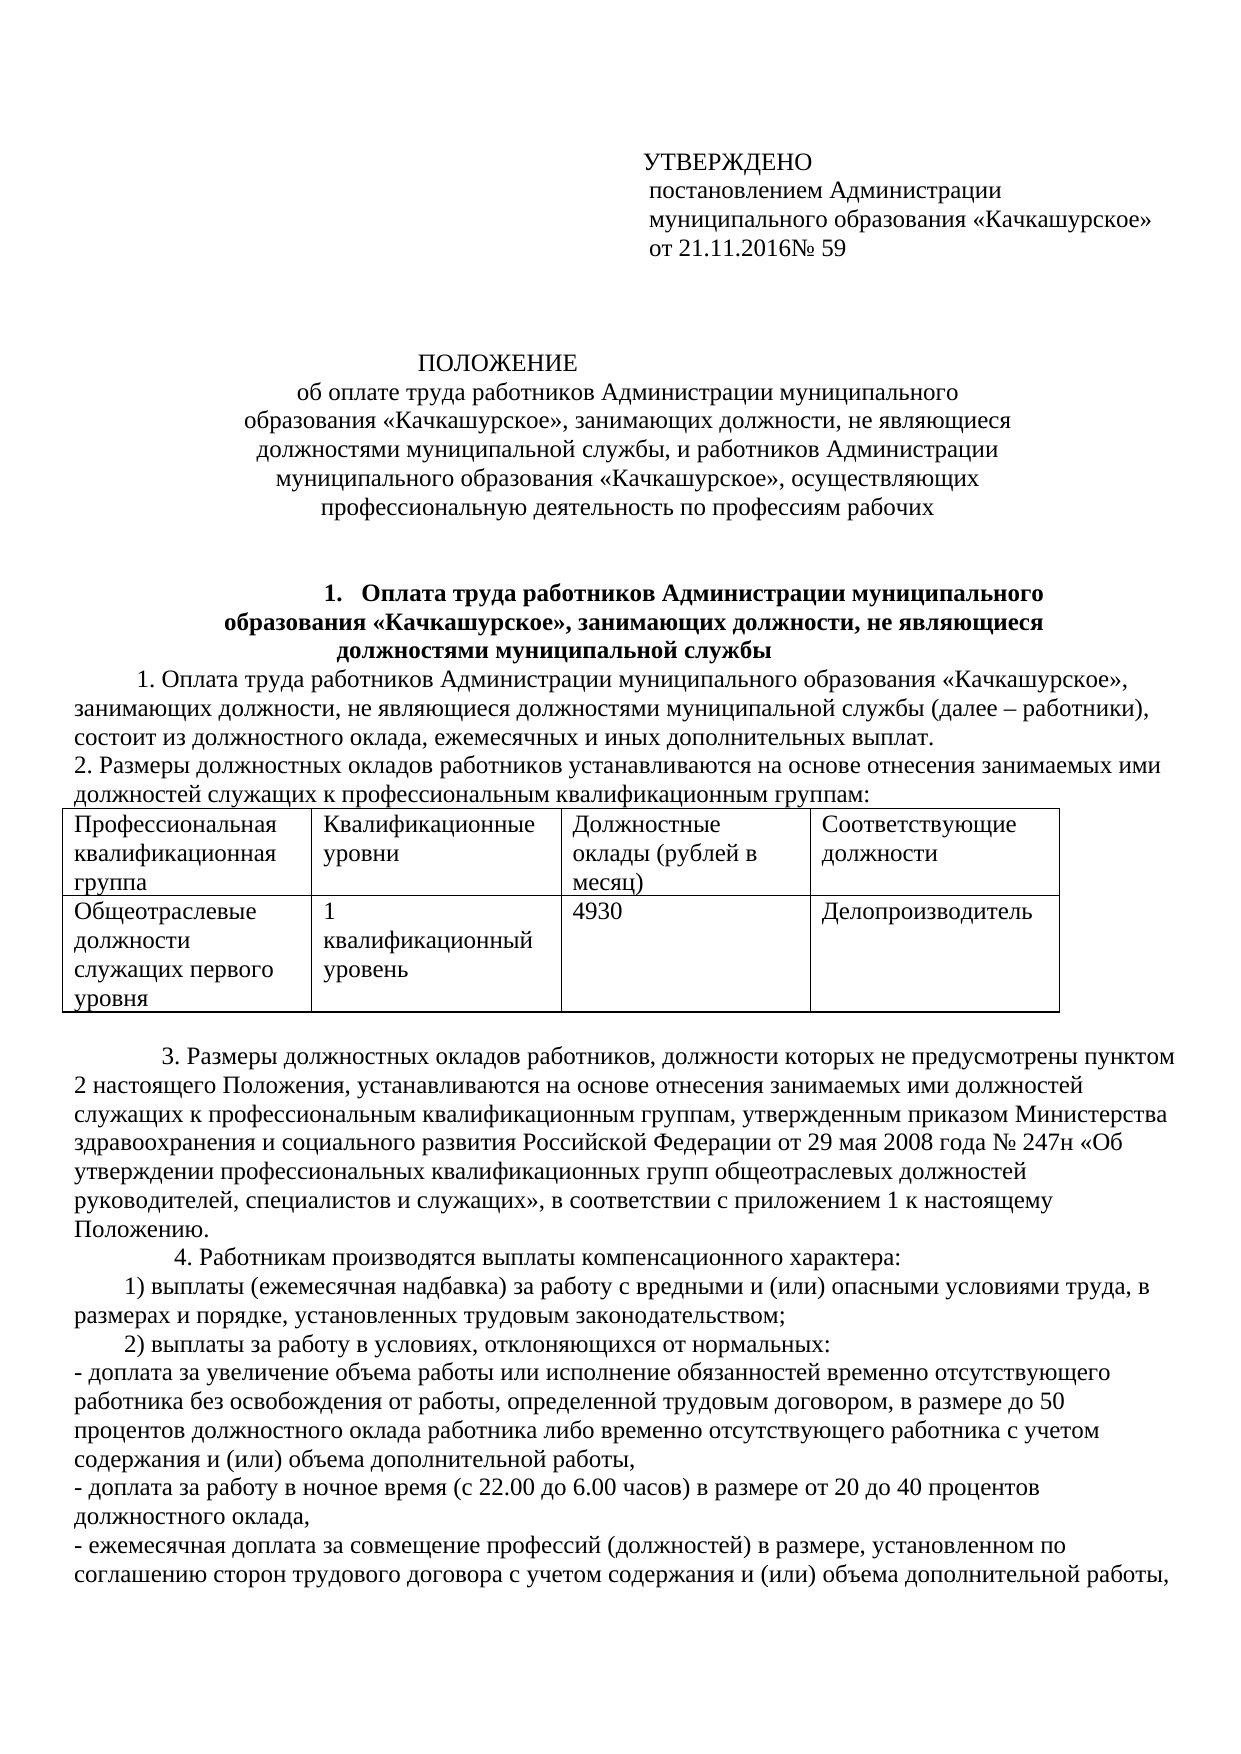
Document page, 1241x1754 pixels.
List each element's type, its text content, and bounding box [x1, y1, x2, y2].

table_header Должностные оклады (рублей в месяц) [562, 809, 810, 895]
list должностями муниципальной службы [224, 636, 1181, 664]
table_cell 4930 [562, 896, 810, 1011]
table_header Соответствующие должности [811, 809, 1059, 895]
text 2. Размеры должностных окладов работников устанавливаются на основе отнесения занимаемых ими должностей служащих к профессиональным квалификационным группам: [74, 751, 1181, 808]
text - доплата за работу в ночное время (с 22.00 до 6.00 часов) в размере от 20 до 40 процентов должностного оклада, [74, 1472, 1181, 1530]
text 1. Оплата труда работников Администрации муниципального образования «Качкашурское», занимающих должности, не являющиеся должностями муниципальной службы (далее – работники), состоит из должностного оклада, ежемесячных и иных дополнительных выплат. [74, 664, 1181, 751]
text УТВЕРЖДЕНО [74, 147, 1181, 176]
table_header Профессиональная квалификационная группа [63, 809, 311, 895]
text образования «Качкашурское», занимающих должности, не являющиеся [74, 406, 1181, 434]
text должностями муниципальной службы, и работников Администрации [74, 434, 1181, 463]
table_cell Общеотраслевые должности служащих первого уровня [63, 896, 311, 1011]
text 1) выплаты (ежемесячная надбавка) за работу с вредными и (или) опасными условиями труда, в размерах и порядке, установленных трудовым законодательством; [74, 1271, 1181, 1329]
text 4. Работникам производятся выплаты компенсационного характера: [74, 1242, 1181, 1271]
text муниципального образования «Качкашурское», осуществляющих [74, 463, 1181, 492]
list Оплата труда работников Администрации муниципального [186, 578, 1181, 607]
table_cell 1 квалификационный уровень [312, 896, 561, 1011]
text об оплате труда работников Администрации муниципального [74, 377, 1181, 406]
text 2) выплаты за работу в условиях, отклоняющихся от нормальных: [74, 1329, 1181, 1357]
table_cell Делопроизводитель [811, 896, 1059, 1011]
text постановлением Администрации [74, 176, 1181, 204]
text 3. Размеры должностных окладов работников, должности которых не предусмотрены пунктом 2 настоящего Положения, устанавливаются на основе отнесения занимаемых ими должностей служащих к профессиональным квалификационным группам, утвержденным приказом Министерства здравоохранения и социального развития Российской Федерации от 29 мая 2008 года № 247н «Об утверждении профессиональных квалификационных групп общеотраслевых должностей руководителей, специалистов и служащих», в соответствии с приложением 1 к настоящему Положению. [74, 1041, 1181, 1242]
text муниципального образования «Качкашурское» [74, 204, 1181, 233]
table_header Квалификационные уровни [312, 809, 561, 895]
text профессиональную деятельность по профессиям рабочих [74, 492, 1181, 521]
text - доплата за увеличение объема работы или исполнение обязанностей временно отсутствующего работника без освобождения от работы, определенной трудовым договором, в размере до 50 процентов должностного оклада работника либо временно отсутствующего работника с учетом содержания и (или) объема дополнительной работы, [74, 1357, 1181, 1472]
list образования «Качкашурское», занимающих должности, не являющиеся [224, 607, 1181, 636]
text ПОЛОЖЕНИЕ [74, 348, 1181, 377]
text от 21.11.2016№ 59 [74, 233, 1181, 262]
text - ежемесячная доплата за совмещение профессий (должностей) в размере, установленном по соглашению сторон трудового договора с учетом содержания и (или) объема дополнительной работы, [74, 1530, 1181, 1587]
